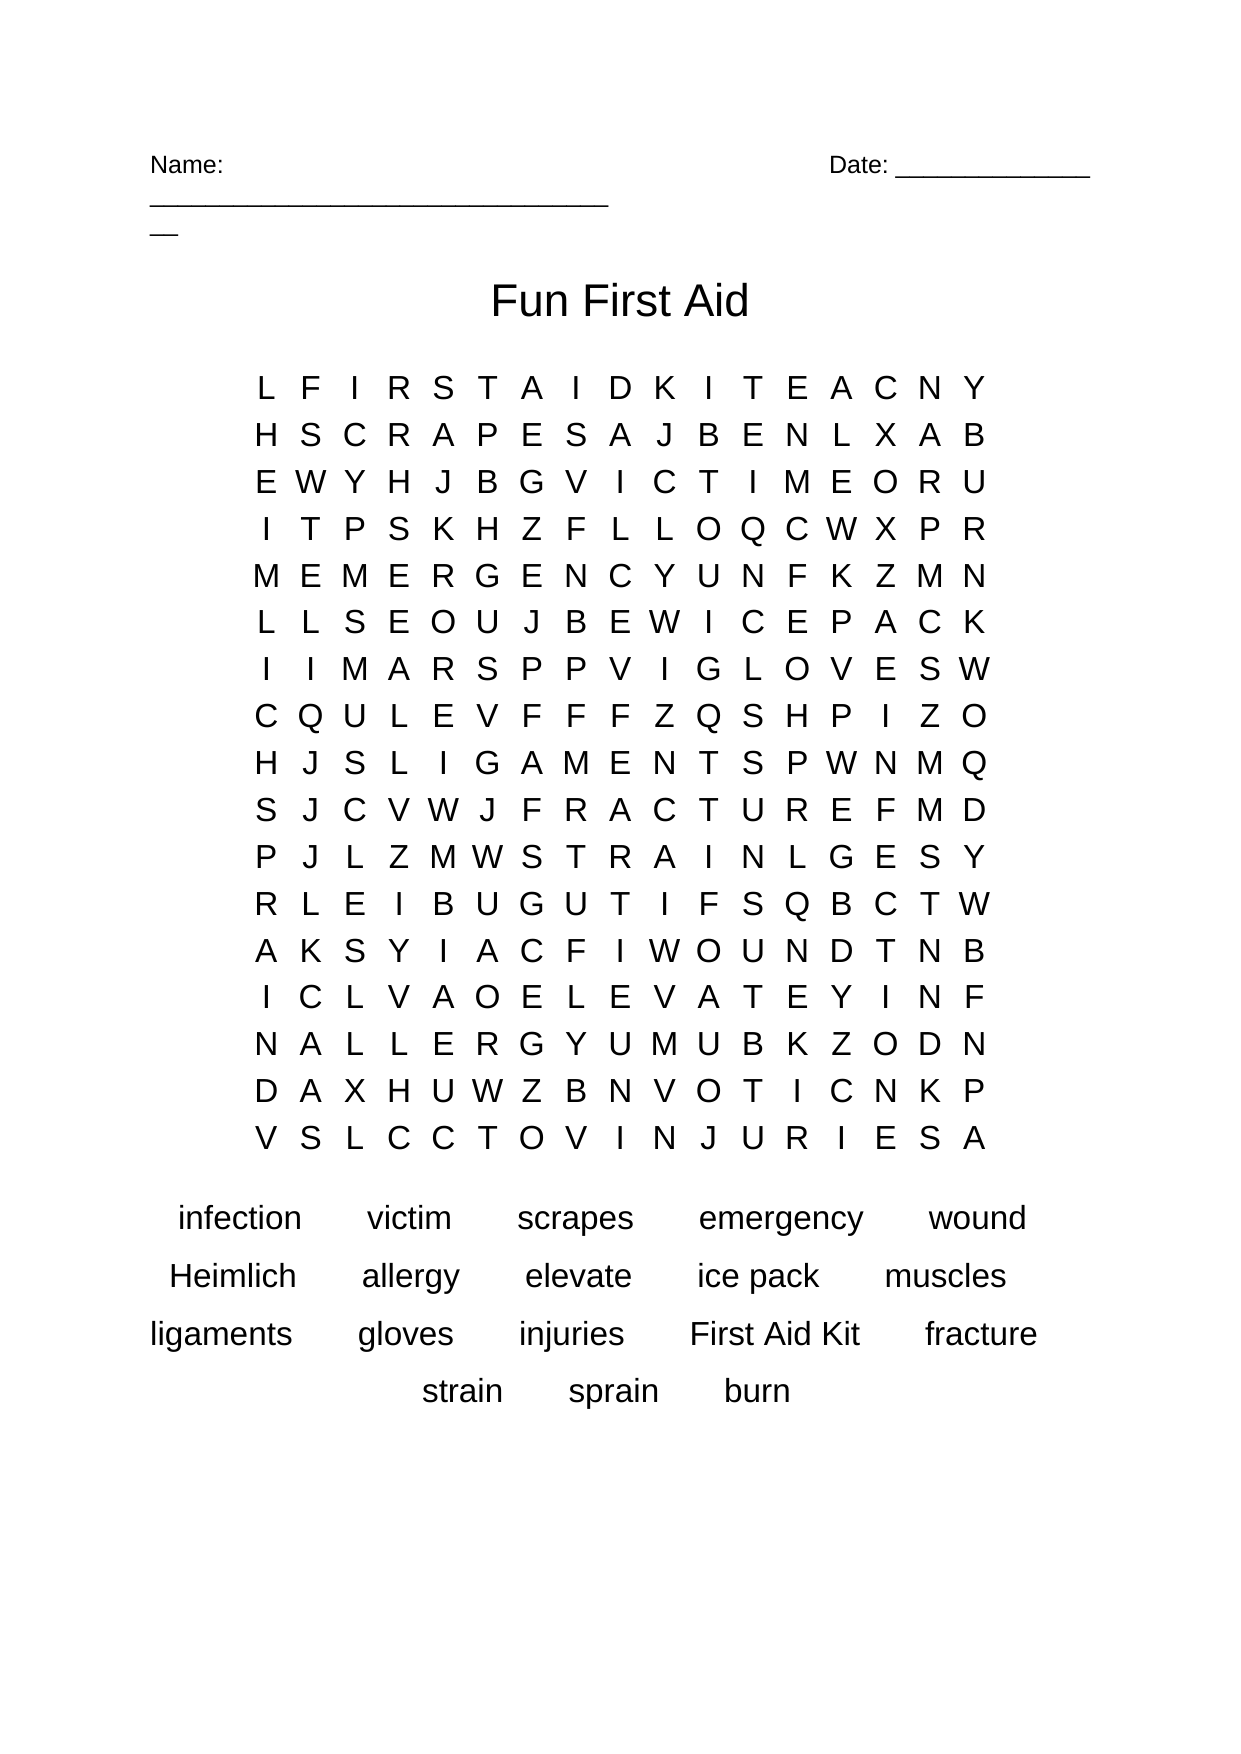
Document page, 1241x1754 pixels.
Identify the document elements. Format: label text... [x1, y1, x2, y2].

table_cell U [465, 880, 509, 926]
table_cell I [288, 645, 332, 692]
table_cell Y [554, 1020, 598, 1067]
table_cell U [731, 786, 775, 833]
table_cell N [775, 926, 819, 973]
table_cell L [377, 1020, 421, 1067]
table_cell I [863, 692, 908, 739]
table_cell N [908, 973, 952, 1020]
table_cell C [333, 411, 377, 458]
table_cell S [288, 1114, 332, 1161]
table_cell S [908, 645, 952, 692]
table_cell U [554, 880, 598, 926]
table_cell S [731, 692, 775, 739]
table_cell O [775, 645, 819, 692]
table_cell Y [642, 551, 686, 598]
table_header T [731, 364, 775, 411]
table_cell U [686, 1020, 731, 1067]
table_cell M [908, 551, 952, 598]
table_cell N [642, 1114, 686, 1161]
table_cell L [598, 505, 642, 551]
table_cell K [819, 551, 863, 598]
table_cell E [377, 598, 421, 645]
table_cell D [908, 1020, 952, 1067]
table_cell O [686, 926, 731, 973]
table_cell B [731, 1020, 775, 1067]
table_cell M [908, 739, 952, 786]
table_cell V [642, 973, 686, 1020]
table_cell E [421, 1020, 465, 1067]
table_cell R [554, 786, 598, 833]
table_cell W [465, 833, 509, 879]
table_header A [510, 364, 554, 411]
table_cell Z [908, 692, 952, 739]
table_cell E [421, 692, 465, 739]
table_cell S [244, 786, 288, 833]
table_cell F [686, 880, 731, 926]
table_cell N [731, 833, 775, 879]
table_cell M [244, 551, 288, 598]
table_cell N [642, 739, 686, 786]
table_cell R [775, 786, 819, 833]
table_cell G [465, 739, 509, 786]
table_header I [333, 364, 377, 411]
table_cell J [686, 1114, 731, 1161]
table_cell C [333, 786, 377, 833]
table_cell E [288, 551, 332, 598]
table_cell I [598, 1114, 642, 1161]
table_cell E [598, 973, 642, 1020]
table_cell O [863, 458, 908, 504]
table_cell V [642, 1067, 686, 1114]
table_cell L [288, 880, 332, 926]
table_cell E [863, 1114, 908, 1161]
table_cell W [819, 739, 863, 786]
table_cell G [510, 880, 554, 926]
table_cell Q [686, 692, 731, 739]
table_cell I [731, 458, 775, 504]
table_cell F [554, 926, 598, 973]
table_cell T [554, 833, 598, 879]
table_cell S [465, 645, 509, 692]
table_header I [686, 364, 731, 411]
table_cell C [908, 598, 952, 645]
table_cell C [642, 786, 686, 833]
table_cell T [288, 505, 332, 551]
table_cell C [598, 551, 642, 598]
table_cell M [421, 833, 465, 879]
table_cell B [952, 926, 996, 973]
table_cell W [952, 645, 996, 692]
table_cell K [288, 926, 332, 973]
table_cell C [377, 1114, 421, 1161]
table_cell K [775, 1020, 819, 1067]
table_header S [421, 364, 465, 411]
table_cell R [421, 645, 465, 692]
table_cell L [642, 505, 686, 551]
table_cell L [554, 973, 598, 1020]
table_cell V [598, 645, 642, 692]
table_cell A [421, 411, 465, 458]
table_cell B [686, 411, 731, 458]
table_cell M [775, 458, 819, 504]
table_header R [377, 364, 421, 411]
table_cell F [554, 505, 598, 551]
table_header D [598, 364, 642, 411]
table_cell M [333, 551, 377, 598]
table_cell W [819, 505, 863, 551]
table_cell G [510, 1020, 554, 1067]
table_cell L [288, 598, 332, 645]
table_cell W [642, 598, 686, 645]
table_header L [244, 364, 288, 411]
table_cell Y [819, 973, 863, 1020]
table_cell V [465, 692, 509, 739]
table_cell A [598, 411, 642, 458]
table_cell O [421, 598, 465, 645]
table_cell W [288, 458, 332, 504]
text infection victim scrapes emergency wound Heimlich allergy elevate ice pack muscles ligaments gloves injuries First Aid Kit fracture strain sprain burn [150, 1198, 1090, 1409]
table_cell U [952, 458, 996, 504]
table_cell V [819, 645, 863, 692]
table_cell Q [288, 692, 332, 739]
table_cell Y [333, 458, 377, 504]
table_cell X [863, 505, 908, 551]
table_cell B [465, 458, 509, 504]
table_cell A [908, 411, 952, 458]
table_cell F [510, 786, 554, 833]
table_cell N [731, 551, 775, 598]
table_cell F [598, 692, 642, 739]
table_cell F [554, 692, 598, 739]
table_cell T [686, 739, 731, 786]
table_cell Z [510, 505, 554, 551]
table_cell M [642, 1020, 686, 1067]
table_cell P [465, 411, 509, 458]
table_cell R [465, 1020, 509, 1067]
table_cell N [952, 551, 996, 598]
table_cell I [686, 833, 731, 879]
table_cell R [377, 411, 421, 458]
table_cell L [333, 833, 377, 879]
table_cell A [288, 1067, 332, 1114]
table_cell S [333, 598, 377, 645]
table_cell E [333, 880, 377, 926]
table_cell T [465, 1114, 509, 1161]
table_cell J [642, 411, 686, 458]
table_cell I [598, 926, 642, 973]
table_cell F [952, 973, 996, 1020]
table_cell L [333, 1114, 377, 1161]
table_cell Z [642, 692, 686, 739]
table_cell B [554, 1067, 598, 1114]
table_cell S [908, 833, 952, 879]
table_cell A [598, 786, 642, 833]
table_cell H [775, 692, 819, 739]
table_cell Y [952, 833, 996, 879]
table_cell J [288, 833, 332, 879]
table_cell E [598, 739, 642, 786]
table_cell A [244, 926, 288, 973]
table_cell C [510, 926, 554, 973]
table_cell K [421, 505, 465, 551]
table_cell U [598, 1020, 642, 1067]
table_cell C [421, 1114, 465, 1161]
table_header A [819, 364, 863, 411]
table_cell C [731, 598, 775, 645]
table_cell P [819, 598, 863, 645]
table_cell Z [377, 833, 421, 879]
table_cell B [554, 598, 598, 645]
table_cell W [465, 1067, 509, 1114]
table_cell L [775, 833, 819, 879]
table_cell O [686, 505, 731, 551]
table_cell U [686, 551, 731, 598]
table_header Name: ___________________________________ [150, 150, 620, 274]
table_cell C [863, 880, 908, 926]
table_cell I [421, 739, 465, 786]
table_cell V [554, 458, 598, 504]
table_cell S [333, 739, 377, 786]
table_cell Z [510, 1067, 554, 1114]
table_cell E [863, 645, 908, 692]
table_cell C [288, 973, 332, 1020]
table_cell X [863, 411, 908, 458]
table_cell S [333, 926, 377, 973]
table_cell I [377, 880, 421, 926]
table_cell F [510, 692, 554, 739]
table_cell L [377, 692, 421, 739]
table_cell E [510, 973, 554, 1020]
table_cell J [288, 739, 332, 786]
table_cell J [510, 598, 554, 645]
table_cell R [908, 458, 952, 504]
table_cell S [510, 833, 554, 879]
table_cell N [598, 1067, 642, 1114]
table_cell O [863, 1020, 908, 1067]
table_cell G [819, 833, 863, 879]
table_cell B [819, 880, 863, 926]
table_cell C [244, 692, 288, 739]
table_cell L [244, 598, 288, 645]
table_cell O [686, 1067, 731, 1114]
table_cell N [863, 1067, 908, 1114]
table_cell I [598, 458, 642, 504]
table_cell E [510, 551, 554, 598]
table_cell R [775, 1114, 819, 1161]
table_cell T [731, 1067, 775, 1114]
table_cell I [863, 973, 908, 1020]
table_cell W [952, 880, 996, 926]
table_cell M [554, 739, 598, 786]
table_cell N [244, 1020, 288, 1067]
table_cell M [333, 645, 377, 692]
table_cell E [863, 833, 908, 879]
table_cell T [686, 786, 731, 833]
table_header I [554, 364, 598, 411]
table_cell I [421, 926, 465, 973]
table_cell D [952, 786, 996, 833]
table_cell U [731, 1114, 775, 1161]
table_cell O [465, 973, 509, 1020]
table_cell S [554, 411, 598, 458]
table_cell L [377, 739, 421, 786]
table_cell T [686, 458, 731, 504]
table_cell Z [863, 551, 908, 598]
table_cell X [333, 1067, 377, 1114]
table_cell I [244, 505, 288, 551]
table_cell Q [731, 505, 775, 551]
table_header F [288, 364, 332, 411]
table_cell T [598, 880, 642, 926]
table_cell S [908, 1114, 952, 1161]
table_cell R [421, 551, 465, 598]
table_cell J [465, 786, 509, 833]
table_header E [775, 364, 819, 411]
table_cell L [819, 411, 863, 458]
table_cell A [642, 833, 686, 879]
table_cell T [731, 973, 775, 1020]
table_cell H [377, 458, 421, 504]
table_cell D [244, 1067, 288, 1114]
table_cell P [952, 1067, 996, 1114]
table_cell E [819, 786, 863, 833]
table_cell S [731, 880, 775, 926]
table_cell V [244, 1114, 288, 1161]
table_cell I [244, 973, 288, 1020]
table_cell F [775, 551, 819, 598]
table_cell P [333, 505, 377, 551]
table_cell A [863, 598, 908, 645]
table_cell G [465, 551, 509, 598]
table_cell P [819, 692, 863, 739]
table_cell P [510, 645, 554, 692]
table_cell R [952, 505, 996, 551]
table_cell A [288, 1020, 332, 1067]
table_cell W [421, 786, 465, 833]
table_cell T [863, 926, 908, 973]
table_cell Y [377, 926, 421, 973]
table_cell H [244, 739, 288, 786]
table_cell E [731, 411, 775, 458]
table_cell E [819, 458, 863, 504]
table_cell N [863, 739, 908, 786]
table_cell P [554, 645, 598, 692]
table_cell N [908, 926, 952, 973]
table_header C [863, 364, 908, 411]
table_cell E [377, 551, 421, 598]
table_cell S [377, 505, 421, 551]
table_cell O [952, 692, 996, 739]
title Fun First Aid [150, 274, 1090, 326]
table_cell U [731, 926, 775, 973]
table_header K [642, 364, 686, 411]
table_cell P [908, 505, 952, 551]
table_cell A [510, 739, 554, 786]
table_cell N [775, 411, 819, 458]
table_cell D [819, 926, 863, 973]
table_cell A [377, 645, 421, 692]
table_cell K [908, 1067, 952, 1114]
table_cell Q [775, 880, 819, 926]
table_cell B [421, 880, 465, 926]
table_cell J [421, 458, 465, 504]
table_cell V [377, 786, 421, 833]
table_cell H [377, 1067, 421, 1114]
table_cell J [288, 786, 332, 833]
table_cell E [510, 411, 554, 458]
table_cell I [686, 598, 731, 645]
table_cell E [598, 598, 642, 645]
table_cell A [686, 973, 731, 1020]
table_cell I [642, 880, 686, 926]
table_cell G [686, 645, 731, 692]
table_cell I [244, 645, 288, 692]
table_cell W [642, 926, 686, 973]
table_cell S [731, 739, 775, 786]
table_cell Z [819, 1020, 863, 1067]
table_cell N [554, 551, 598, 598]
table_cell G [510, 458, 554, 504]
table_cell C [642, 458, 686, 504]
table_cell Q [952, 739, 996, 786]
table_cell A [465, 926, 509, 973]
table_cell U [465, 598, 509, 645]
table_cell E [244, 458, 288, 504]
table_cell I [775, 1067, 819, 1114]
table_cell O [510, 1114, 554, 1161]
table_header N [908, 364, 952, 411]
table_cell L [731, 645, 775, 692]
table_cell U [333, 692, 377, 739]
table_cell P [244, 833, 288, 879]
table_header T [465, 364, 509, 411]
table_cell K [952, 598, 996, 645]
table_cell B [952, 411, 996, 458]
table_cell H [244, 411, 288, 458]
table_cell V [377, 973, 421, 1020]
table_cell E [775, 973, 819, 1020]
table_cell H [465, 505, 509, 551]
table_cell S [288, 411, 332, 458]
table_cell L [333, 973, 377, 1020]
table_cell U [421, 1067, 465, 1114]
table_cell R [244, 880, 288, 926]
table_cell A [421, 973, 465, 1020]
table_cell R [598, 833, 642, 879]
table_cell P [775, 739, 819, 786]
table_cell M [908, 786, 952, 833]
table_cell E [775, 598, 819, 645]
table_cell A [952, 1114, 996, 1161]
table_cell V [554, 1114, 598, 1161]
table_cell T [908, 880, 952, 926]
table_cell C [819, 1067, 863, 1114]
table_cell F [863, 786, 908, 833]
table_header Date: ______________ [620, 150, 1090, 274]
table_cell N [952, 1020, 996, 1067]
table_cell I [642, 645, 686, 692]
table_cell C [775, 505, 819, 551]
table_header Y [952, 364, 996, 411]
table_cell I [819, 1114, 863, 1161]
table_cell L [333, 1020, 377, 1067]
